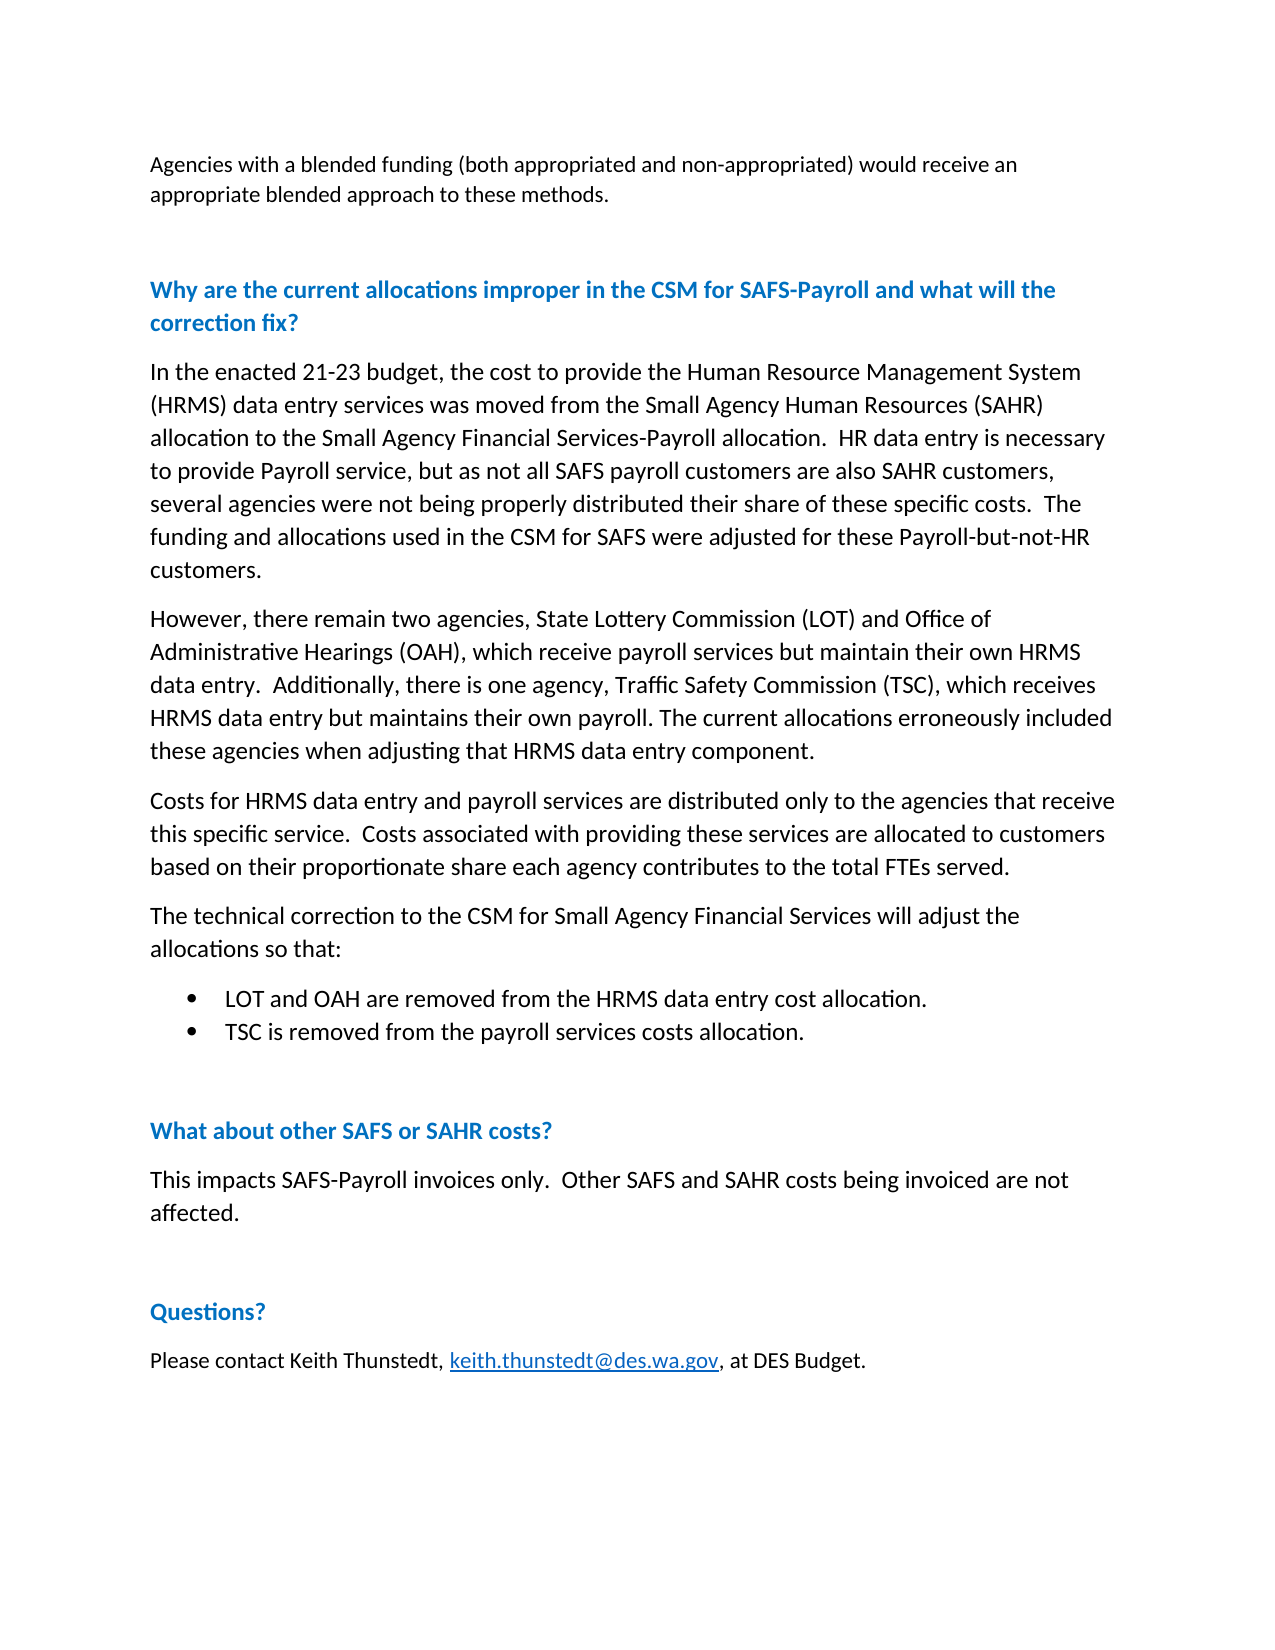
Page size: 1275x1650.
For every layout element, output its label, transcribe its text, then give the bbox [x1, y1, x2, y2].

text In the enacted 21-23 budget, the cost to provide the Human Resource Management System (HRMS) data entry services was moved from the Small Agency Human Resources (SAHR) allocation to the Small Agency Financial Services-Payroll allocation. HR data entry is necessary to provide Payroll service, but as not all SAFS payroll customers are also SAHR customers, several agencies were not being properly distributed their share of these specific costs. The funding and allocations used in the CSM for SAFS were adjusted for these Payroll-but-not-HR customers. [150, 356, 1125, 584]
text The technical correction to the CSM for Small Agency Financial Services will adjust the allocations so that: [150, 900, 1125, 964]
text Why are the current allocations improper in the CSM for SAFS-Payroll and what will the correction fix? [150, 274, 1125, 337]
text However, there remain two agencies, State Lottery Commission (LOT) and Office of Administrative Hearings (OAH), which receive payroll services but maintain their own HRMS data entry. Additionally, there is one agency, Traffic Safety Commission (TSC), which receives HRMS data entry but maintains their own payroll. The current allocations erroneously included these agencies when adjusting that HRMS data entry component. [150, 603, 1125, 766]
text Questions? [150, 1296, 1125, 1327]
text This impacts SAFS-Payroll invoices only. Other SAFS and SAHR costs being invoiced are not affected. [150, 1164, 1125, 1228]
text Agencies with a blended funding (both appropriated and non-appropriated) would receive an appropriate blended approach to these methods. [150, 150, 1125, 208]
list TSC is removed from the payroll services costs allocation. [187, 1016, 1125, 1046]
text Costs for HRMS data entry and payroll services are distributed only to the agencies that receive this specific service. Costs associated with providing these services are allocated to customers based on their proportionate share each agency contributes to the total FTEs served. [150, 785, 1125, 881]
text What about other SAFS or SAHR costs? [150, 1115, 1125, 1145]
text Please contact Keith Thunstedt, keith.thunstedt@des.wa.gov, at DES Budget. [150, 1346, 1125, 1374]
list LOT and OAH are removed from the HRMS data entry cost allocation. [187, 983, 1125, 1013]
